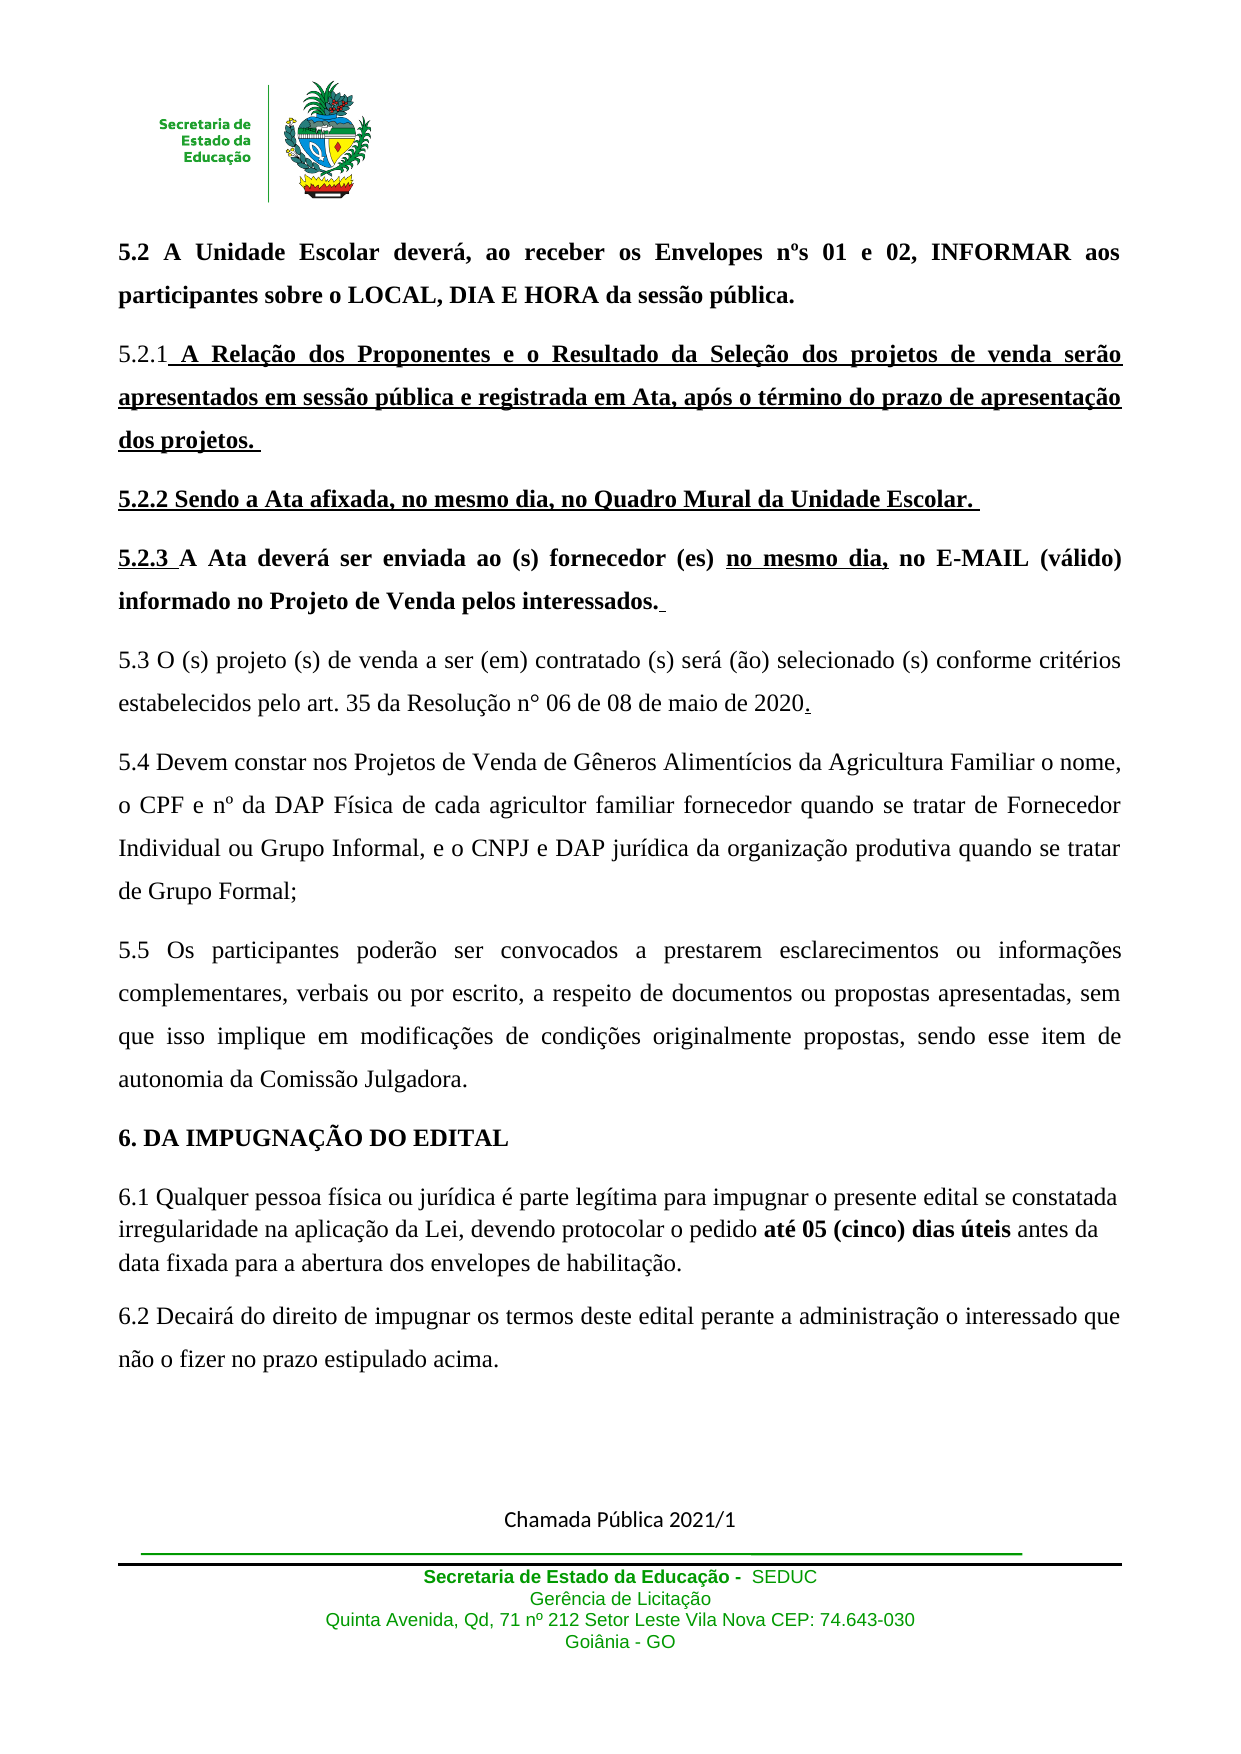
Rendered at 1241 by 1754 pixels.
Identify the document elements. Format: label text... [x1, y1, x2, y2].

text 6.1 Qualquer pessoa física ou jurídica é parte legítima para impugnar o presente edital se constatada irregularidade na aplicação da Lei, devendo protocolar o pedido até 05 (cinco) dias úteis antes da data fixada para a abertura dos envelopes de habilitação. [118, 1182, 1122, 1276]
text 5.2.1 A Relação dos Proponentes e o Resultado da Seleção dos projetos de venda serão apresentados em sessão pública e registrada em Ata, após o término do prazo de apresentação dos projetos. [118, 409, 1122, 454]
text 6.2 Decairá do direito de impugnar os termos deste edital perante a administração o interessado que não o fizer no prazo estipulado acima. [118, 1301, 1122, 1373]
text 5.5 Os participantes poderão ser convocados a prestarem esclarecimentos ou informações complementares, verbais ou por escrito, a respeito de documentos ou propostas apresentadas, sem que isso implique em modificações de condições originalmente propostas, sendo esse item de autonomia da Comissão Julgadora. [118, 935, 1122, 1093]
text 5.4 Devem constar nos Projetos de Venda de Gêneros Alimentícios da Agricultura Familiar o nome, o CPF e nº da DAP Física de cada agricultor familiar fornecedor quando se tratar de Fornecedor Individual ou Grupo Informal, e o CNPJ e DAP jurídica da organização produtiva quando se tratar de Grupo Formal; [118, 747, 1122, 905]
text 5.2.2 Sendo a Ata afixada, no mesmo dia, no Quadro Mural da Unidade Escolar. [118, 484, 1122, 513]
picture [118, 73, 412, 210]
text 5.2.1 A Relação dos Proponentes e o Resultado da Seleção dos projetos de venda serão apresentados em sessão pública e registrada em Ata, após o término do prazo de apresentação dos projetos. [118, 339, 1122, 407]
text 5.3 O (s) projeto (s) de venda a ser (em) contratado (s) será (ão) selecionado (s) conforme critérios estabelecidos pelo art. 35 da Resolução n° 06 de 08 de maio de 2020. [118, 645, 1122, 717]
text 5.2.3 A Ata deverá ser enviada ao (s) fornecedor (es) no mesmo dia, no E-MAIL (válido) informado no Projeto de Venda pelos interessados. [118, 543, 1122, 615]
text 5.2 A Unidade Escolar deverá, ao receber os Envelopes nºs 01 e 02, INFORMAR aos participantes sobre o LOCAL, DIA E HORA da sessão pública. [118, 237, 1122, 309]
text 6. DA IMPUGNAÇÃO DO EDITAL [118, 1123, 1122, 1152]
